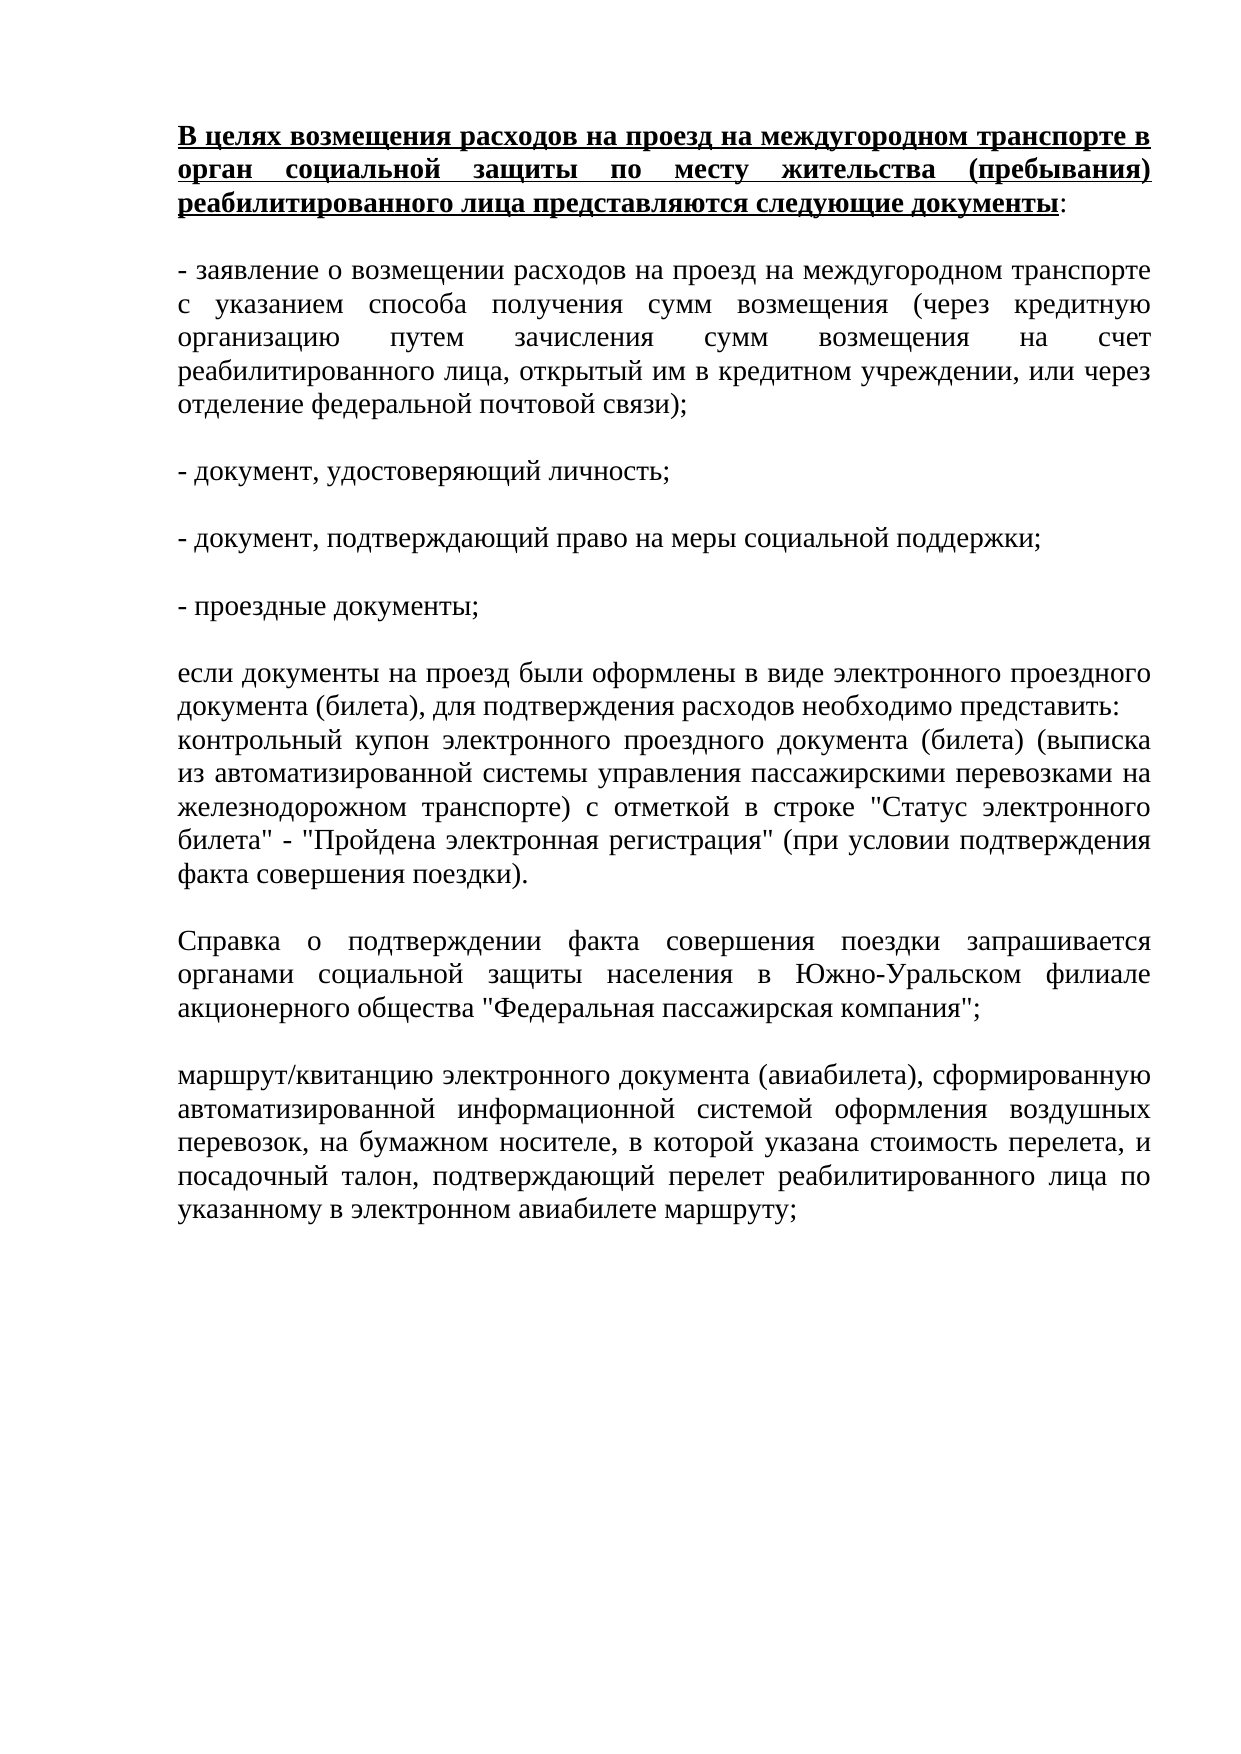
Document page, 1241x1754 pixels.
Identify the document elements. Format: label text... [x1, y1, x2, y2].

text В целях возмещения расходов на проезд на междугородном транспорте в орган социальной защиты по месту жительства (пребывания) реабилитированного лица представляются следующие документы: [177, 182, 1152, 219]
text В целях возмещения расходов на проезд на междугородном транспорте в орган социальной защиты по месту жительства (пребывания) реабилитированного лица представляются следующие документы: [177, 118, 1152, 181]
text Справка о подтверждении факта совершения поездки запрашивается органами социальной защиты населения в Южно-Уральском филиале акционерного общества "Федеральная пассажирская компания"; [177, 923, 1152, 1024]
text контрольный купон электронного проездного документа (билета) (выписка из автоматизированной системы управления пассажирскими перевозками на железнодорожном транспорте) с отметкой в строке "Статус электронного билета" - "Пройдена электронная регистрация" (при условии подтверждения факта совершения поездки). [177, 722, 1152, 889]
text если документы на проезд были оформлены в виде электронного проездного документа (билета), для подтверждения расходов необходимо представить: [177, 655, 1152, 722]
text - документ, удостоверяющий личность; [177, 453, 1152, 487]
text - документ, подтверждающий право на меры социальной поддержки; [177, 521, 1152, 554]
text - проездные документы; [177, 588, 1152, 621]
text - заявление о возмещении расходов на проезд на междугородном транспорте с указанием способа получения сумм возмещения (через кредитную организацию путем зачисления сумм возмещения на счет реабилитированного лица, открытый им в кредитном учреждении, или через отделение федеральной почтовой связи); [177, 252, 1152, 420]
text маршрут/квитанцию электронного документа (авиабилета), сформированную автоматизированной информационной системой оформления воздушных перевозок, на бумажном носителе, в которой указана стоимость перелета, и посадочный талон, подтверждающий перелет реабилитированного лица по указанному в электронном авиабилете маршруту; [177, 1057, 1152, 1225]
